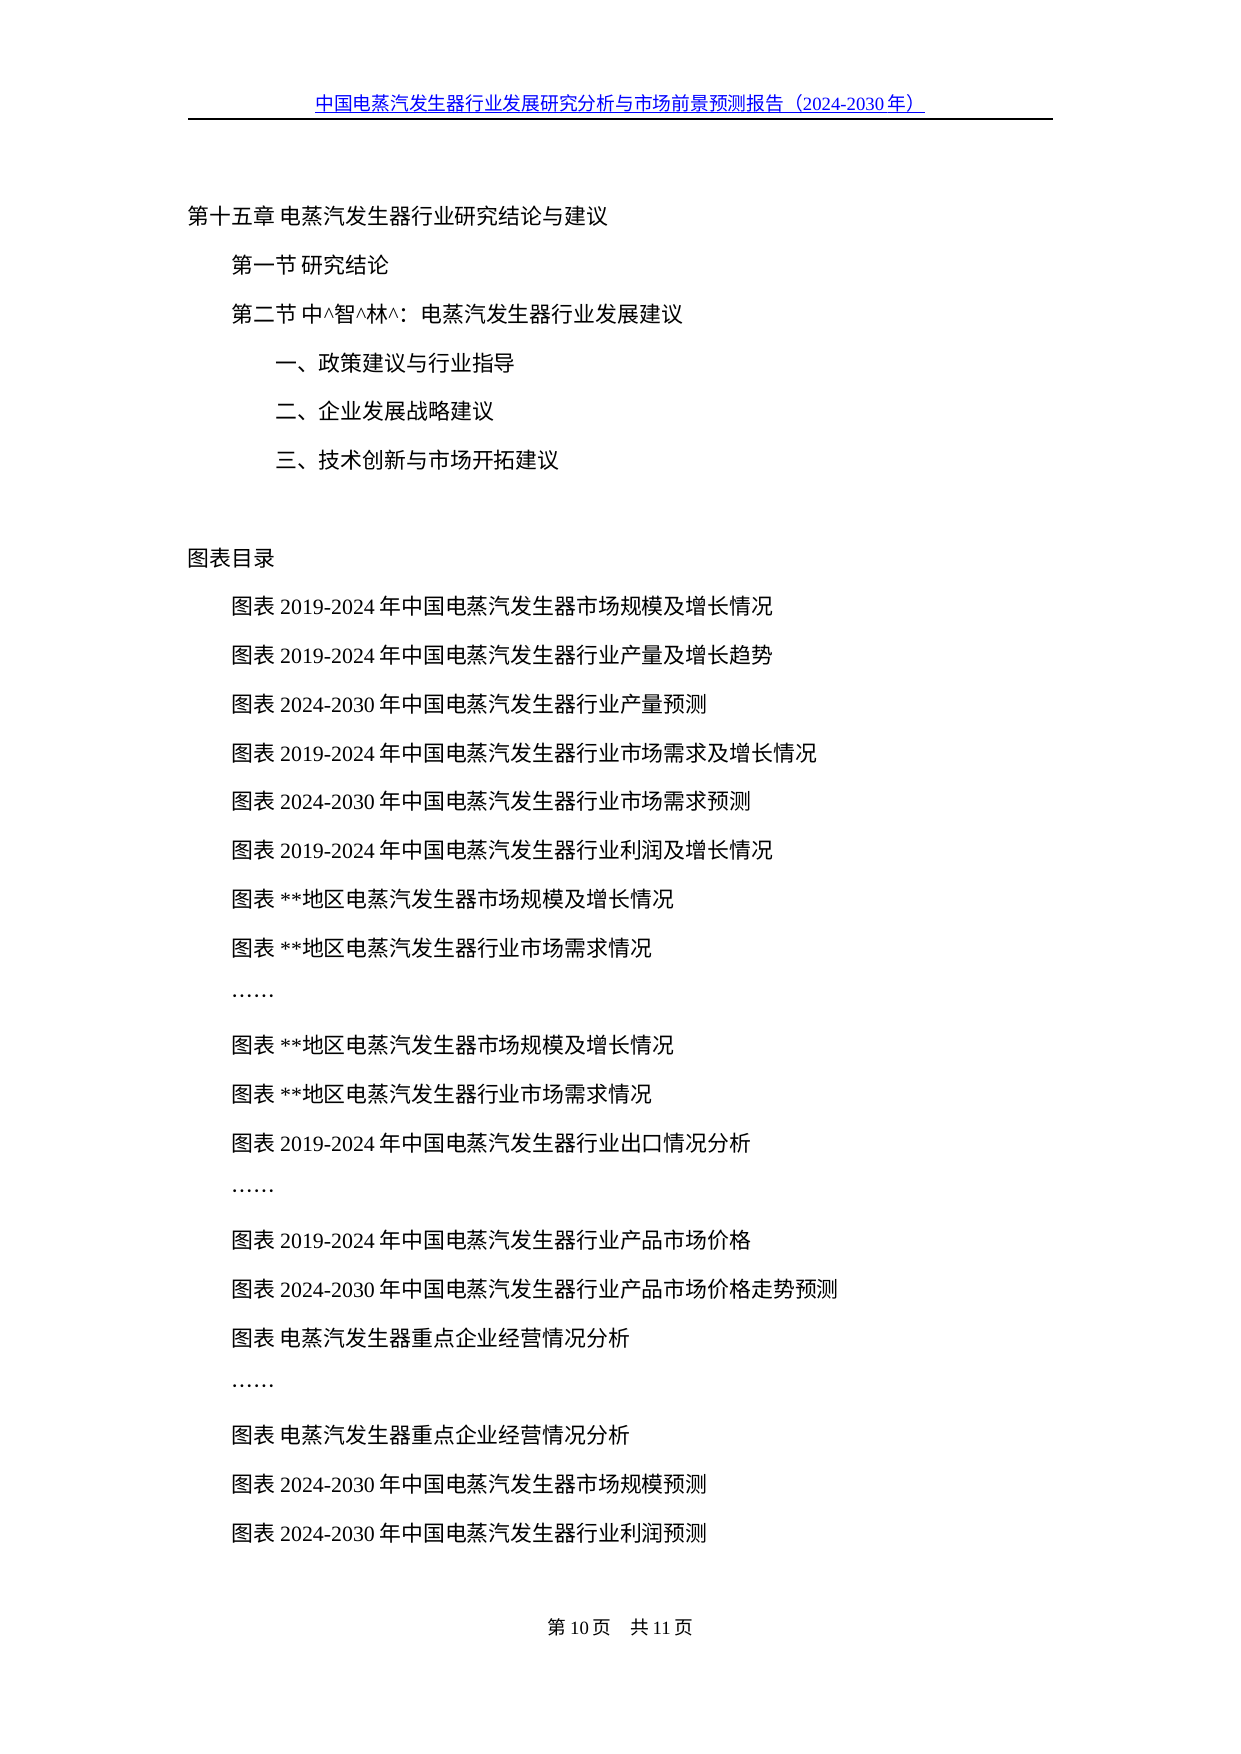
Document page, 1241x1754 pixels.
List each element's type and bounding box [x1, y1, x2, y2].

text [187, 150, 1053, 1548]
